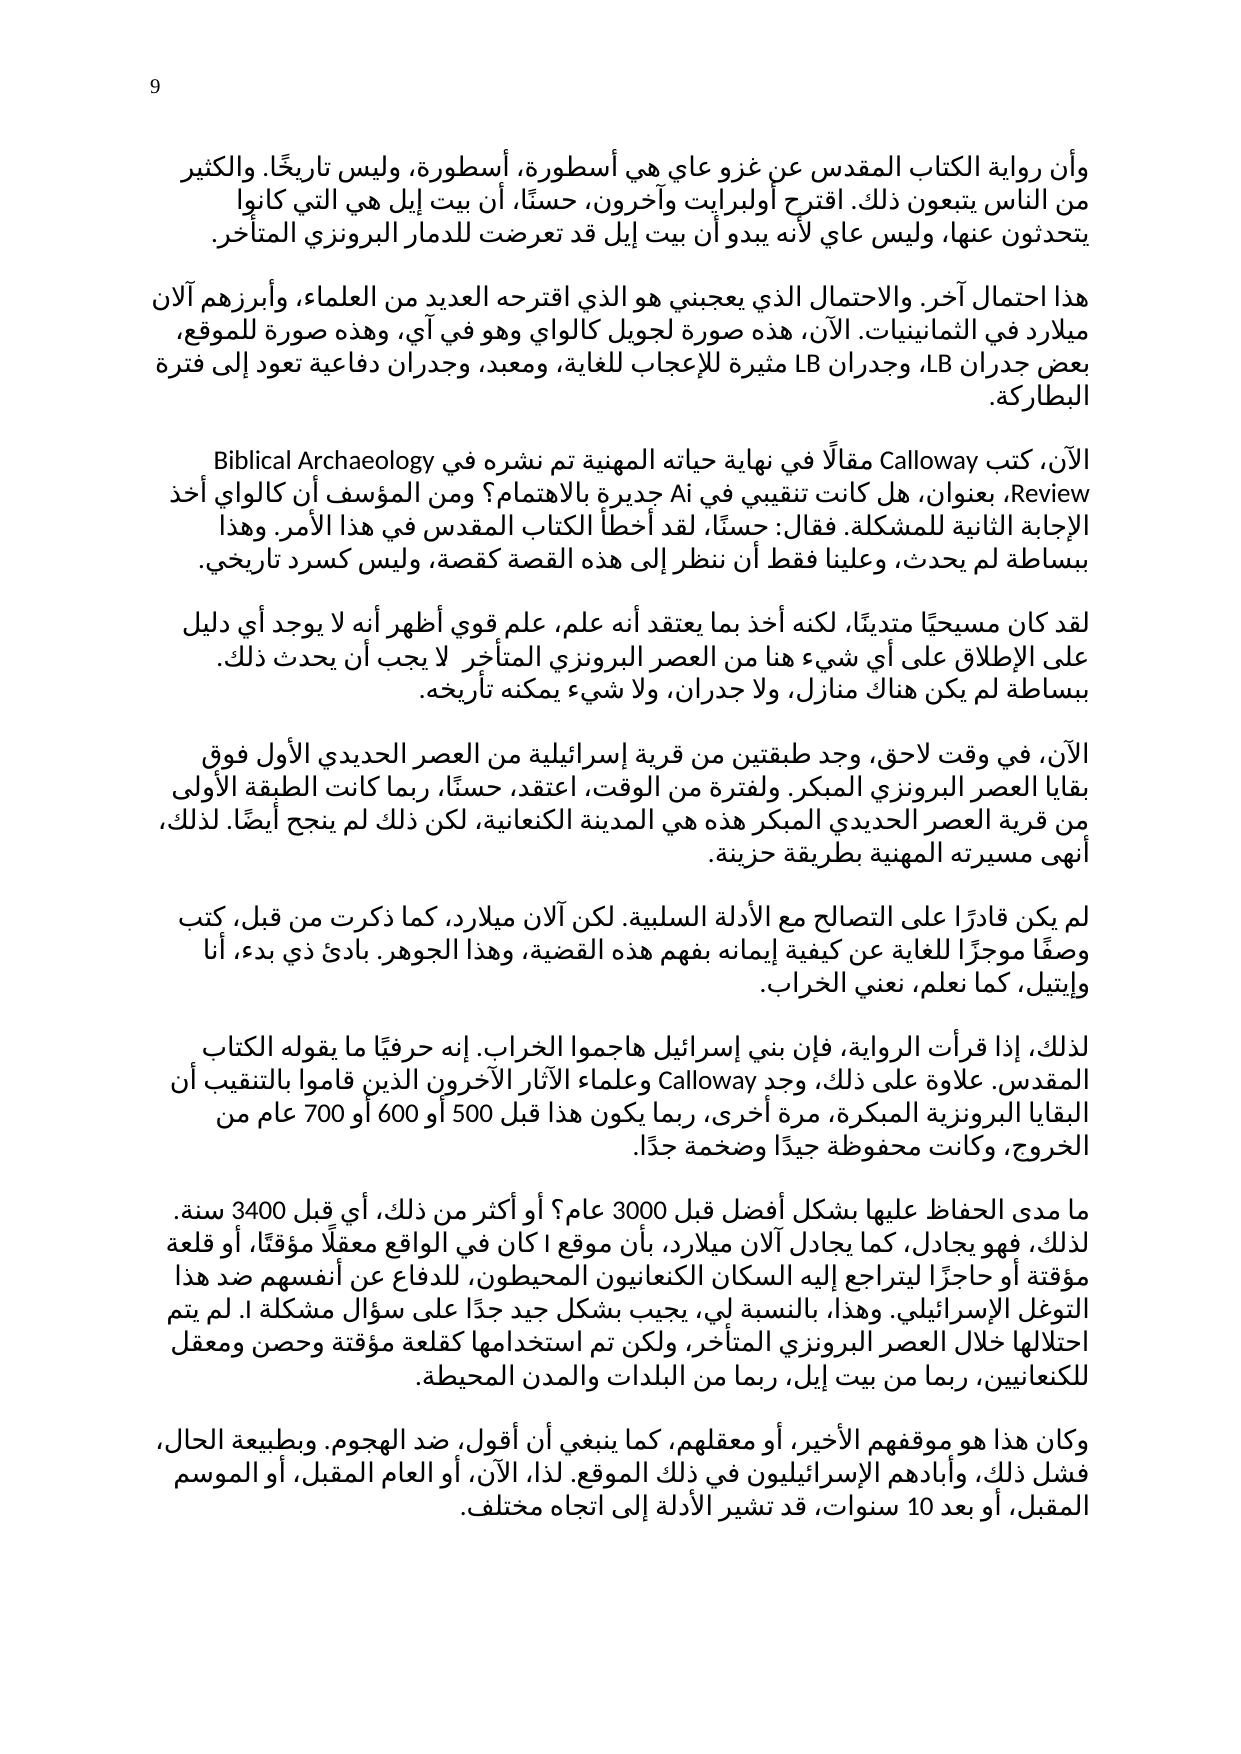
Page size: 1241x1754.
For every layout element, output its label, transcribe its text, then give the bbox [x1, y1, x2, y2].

text وأن رواية الكتاب المقدس عن غزو عاي هي أسطورة، أسطورة، وليس تاريخًا. والكثير من الناس يتبعون ذلك. اقترح أولبرايت وآخرون، حسنًا، أن بيت إيل هي التي كانوا يتحدثون عنها، وليس عاي لأنه يبدو أن بيت إيل قد تعرضت للدمار البرونزي المتأخر. [150, 150, 1090, 249]
text الآن، في وقت لاحق، وجد طبقتين من قرية إسرائيلية من العصر الحديدي الأول فوق بقايا العصر البرونزي المبكر. ولفترة من الوقت، اعتقد، حسنًا، ربما كانت الطبقة الأولى من قرية العصر الحديدي المبكر هذه هي المدينة الكنعانية، لكن ذلك لم ينجح أيضًا. لذلك، أنهى مسيرته المهنية بطريقة حزينة. [150, 737, 1090, 869]
text الآن، كتب Calloway مقالًا في نهاية حياته المهنية تم نشره في Biblical Archaeology Review، بعنوان، هل كانت تنقيبي في Ai جديرة بالاهتمام؟ ومن المؤسف أن كالواي أخذ الإجابة الثانية للمشكلة. فقال: حسنًا، لقد أخطأ الكتاب المقدس في هذا الأمر. وهذا ببساطة لم يحدث، وعلينا فقط أن ننظر إلى هذه القصة كقصة، وليس كسرد تاريخي. [150, 443, 1090, 576]
text هذا احتمال آخر. والاحتمال الذي يعجبني هو الذي اقترحه العديد من العلماء، وأبرزهم آلان ميلارد في الثمانينيات. الآن، هذه صورة لجويل كالواي وهو في آي، وهذه صورة للموقع، بعض جدران LB، وجدران LB مثيرة للإعجاب للغاية، ومعبد، وجدران دفاعية تعود إلى فترة البطاركة. [150, 280, 1090, 412]
text لقد كان مسيحيًا متدينًا، لكنه أخذ بما يعتقد أنه علم، علم قوي أظهر أنه لا يوجد أي دليل على الإطلاق على أي شيء هنا من العصر البرونزي المتأخر. لا يجب أن يحدث ذلك. ببساطة لم يكن هناك منازل، ولا جدران، ولا شيء يمكنه تأريخه. [150, 607, 1090, 706]
text لم يكن قادرًا على التصالح مع الأدلة السلبية. لكن آلان ميلارد، كما ذكرت من قبل، كتب وصفًا موجزًا للغاية عن كيفية إيمانه بفهم هذه القضية، وهذا الجوهر. بادئ ذي بدء، أنا وإيتيل، كما نعلم، نعني الخراب. [150, 900, 1090, 999]
text ما مدى الحفاظ عليها بشكل أفضل قبل 3000 عام؟ أو أكثر من ذلك، أي قبل 3400 سنة. لذلك، فهو يجادل، كما يجادل آلان ميلارد، بأن موقع I كان في الواقع معقلًا مؤقتًا، أو قلعة مؤقتة أو حاجزًا ليتراجع إليه السكان الكنعانيون المحيطون، للدفاع عن أنفسهم ضد هذا التوغل الإسرائيلي. وهذا، بالنسبة لي، يجيب بشكل جيد جدًا على سؤال مشكلة I. لم يتم احتلالها خلال العصر البرونزي المتأخر، ولكن تم استخدامها كقلعة مؤقتة وحصن ومعقل للكنعانيين، ربما من بيت إيل، ربما من البلدات والمدن المحيطة. [150, 1193, 1090, 1392]
text لذلك، إذا قرأت الرواية، فإن بني إسرائيل هاجموا الخراب. إنه حرفيًا ما يقوله الكتاب المقدس. علاوة على ذلك، وجد Calloway وعلماء الآثار الآخرون الذين قاموا بالتنقيب أن البقايا البرونزية المبكرة، مرة أخرى، ربما يكون هذا قبل 500 أو 600 أو 700 عام من الخروج، وكانت محفوظة جيدًا وضخمة جدًا. [150, 1030, 1090, 1162]
text وكان هذا هو موقفهم الأخير، أو معقلهم، كما ينبغي أن أقول، ضد الهجوم. وبطبيعة الحال، فشل ذلك، وأبادهم الإسرائيليون في ذلك الموقع. لذا، الآن، أو العام المقبل، أو الموسم المقبل، أو بعد 10 سنوات، قد تشير الأدلة إلى اتجاه مختلف. [150, 1423, 1090, 1522]
